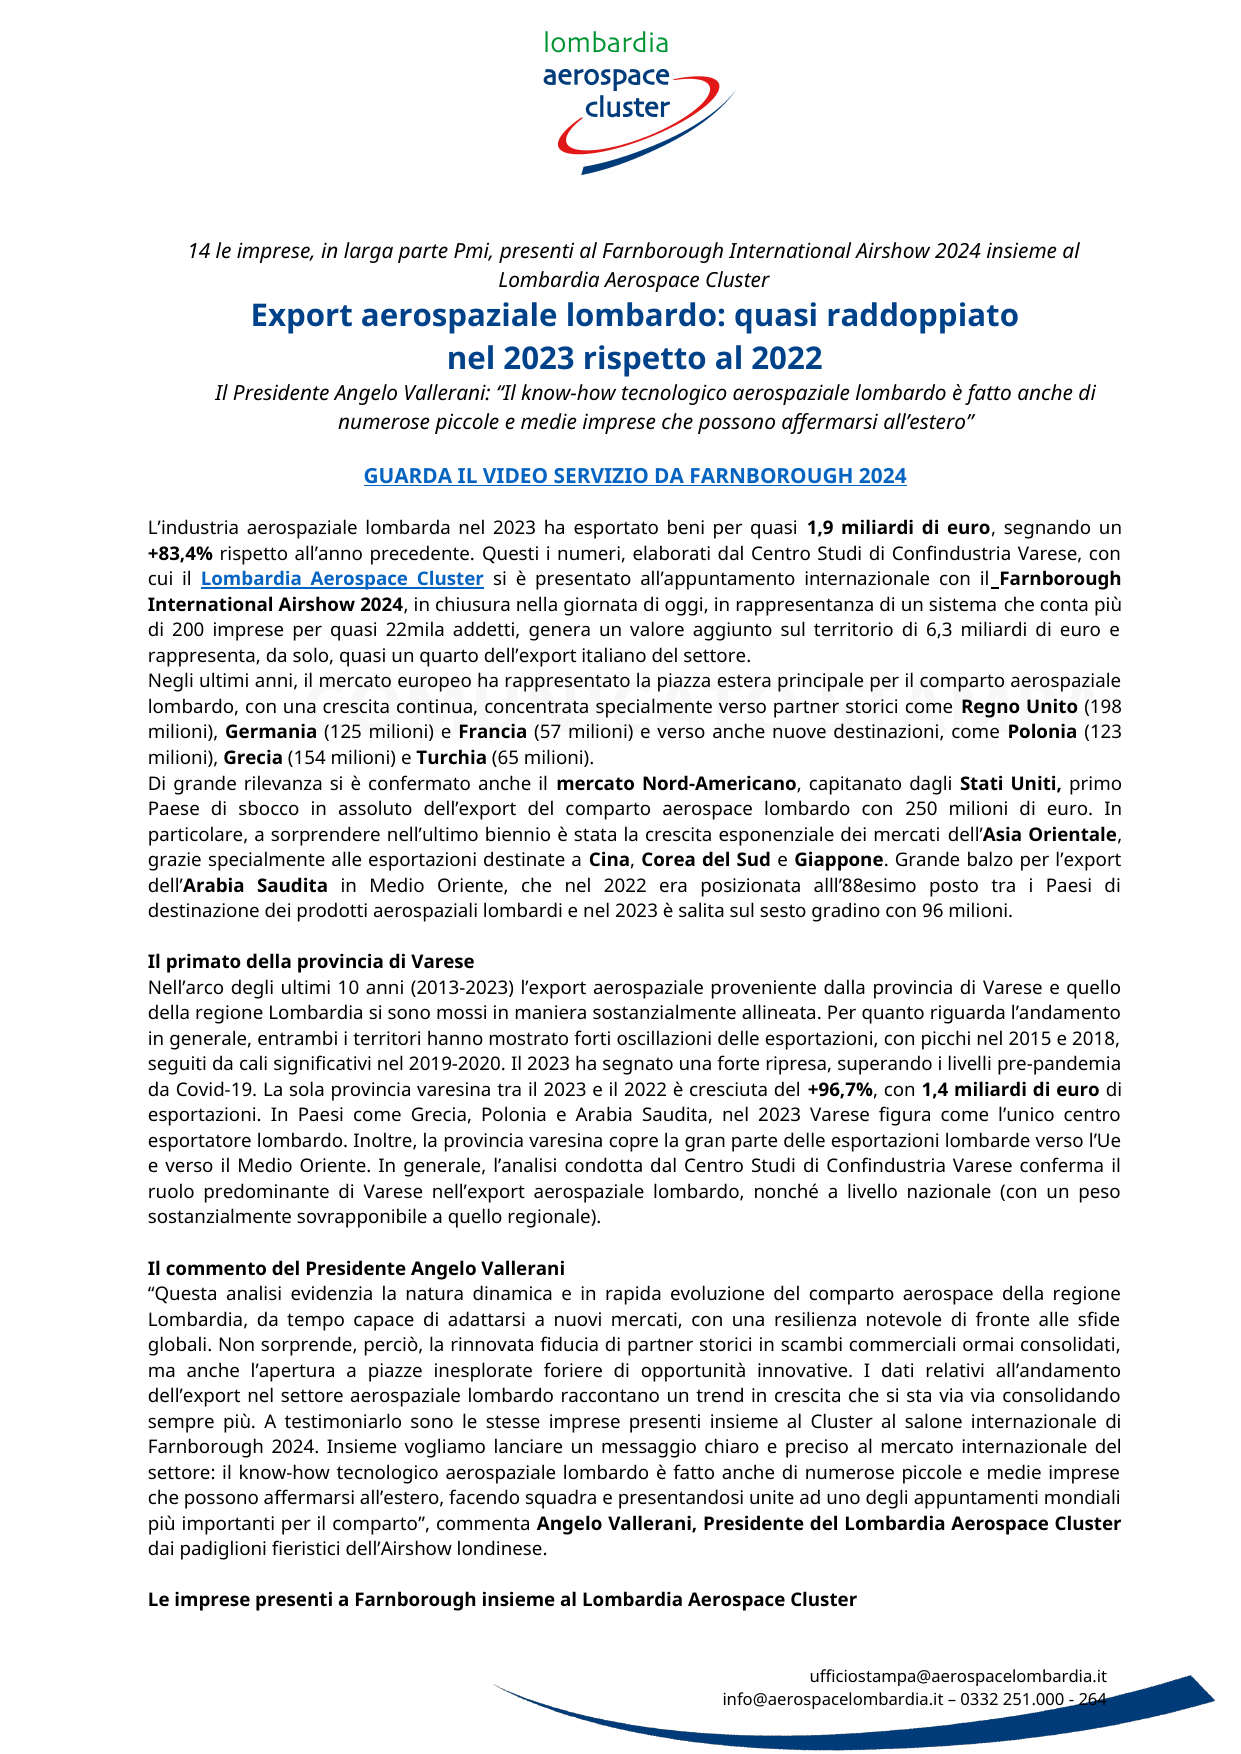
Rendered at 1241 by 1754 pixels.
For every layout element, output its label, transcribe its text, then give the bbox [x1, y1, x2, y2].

text “Questa analisi evidenzia la natura dinamica e in rapida evoluzione del comparto aerospace della regione Lombardia, da tempo capace di adattarsi a nuovi mercati, con una resilienza notevole di fronte alle sfide globali. Non sorprende, perciò, la rinnovata fiducia di partner storici in scambi commerciali ormai consolidati, ma anche l’apertura a piazze inesplorate foriere di opportunità innovative. I dati relativi all’andamento dell’export nel settore aerospaziale lombardo raccontano un trend in crescita che si sta via via consolidando sempre più. A testimoniarlo sono le stesse imprese presenti insieme al Cluster al salone internazionale di Farnborough 2024. Insieme vogliamo lanciare un messaggio chiaro e preciso al mercato internazionale del settore: il know-how tecnologico aerospaziale lombardo è fatto anche di numerose piccole e medie imprese che possono affermarsi all’estero, facendo squadra e presentandosi unite ad uno degli appuntamenti mondiali più importanti per il comparto”, commenta Angelo Vallerani, Presidente del Lombardia Aerospace Cluster dai padiglioni fieristici dell’Airshow londinese. [148, 1280, 1122, 1561]
text GUARDA IL VIDEO SERVIZIO DA FARNBOROUGH 2024 [148, 461, 1122, 489]
text Le imprese presenti a Farnborough insieme al Lombardia Aerospace Cluster [148, 1587, 1122, 1612]
text Il primato della provincia di Varese [148, 948, 1122, 974]
text L’industria aerospaziale lombarda nel 2023 ha esportato beni per quasi 1,9 miliardi di euro, segnando un +83,4% rispetto all’anno precedente. Questi i numeri, elaborati dal Centro Studi di Confindustria Varese, con cui il Lombardia Aerospace Cluster si è presentato all’appuntamento internazionale con il Farnborough International Airshow 2024, in chiusura nella giornata di oggi, in rappresentanza di un sistema che conta più di 200 imprese per quasi 22mila addetti, genera un valore aggiunto sul territorio di 6,3 miliardi di euro e rappresenta, da solo, quasi un quarto dell’export italiano del settore. [148, 515, 1122, 668]
text Il Presidente Angelo Vallerani: “Il know-how tecnologico aerospaziale lombardo è fatto anche di numerose piccole e medie imprese che possono affermarsi all’estero” [192, 378, 1122, 435]
text Di grande rilevanza si è confermato anche il mercato Nord-Americano, capitanato dagli Stati Uniti, primo Paese di sbocco in assoluto dell’export del comparto aerospace lombardo con 250 milioni di euro. In particolare, a sorprendere nell’ultimo biennio è stata la crescita esponenziale dei mercati dell’Asia Orientale, grazie specialmente alle esportazioni destinate a Cina, Corea del Sud e Giappone. Grande balzo per l’export dell’Arabia Saudita in Medio Oriente, che nel 2022 era posizionata alll’88esimo posto tra i Paesi di destinazione dei prodotti aerospaziali lombardi e nel 2023 è salita sul sesto gradino con 96 milioni. [148, 770, 1122, 923]
text Negli ultimi anni, il mercato europeo ha rappresentato la piazza estera principale per il comparto aerospaziale lombardo, con una crescita continua, concentrata specialmente verso partner storici come Regno Unito (198 milioni), Germania (125 milioni) e Francia (57 milioni) e verso anche nuove destinazioni, come Polonia (123 milioni), Grecia (154 milioni) e Turchia (65 milioni). [148, 668, 1122, 770]
text Nell’arco degli ultimi 10 anni (2013-2023) l’export aerospaziale proveniente dalla provincia di Varese e quello della regione Lombardia si sono mossi in maniera sostanzialmente allineata. Per quanto riguarda l’andamento in generale, entrambi i territori hanno mostrato forti oscillazioni delle esportazioni, con picchi nel 2015 e 2018, seguiti da cali significativi nel 2019-2020. Il 2023 ha segnato una forte ripresa, superando i livelli pre-pandemia da Covid-19. La sola provincia varesina tra il 2023 e il 2022 è cresciuta del +96,7%, con 1,4 miliardi di euro di esportazioni. In Paesi come Grecia, Polonia e Arabia Saudita, nel 2023 Varese figura come l’unico centro esportatore lombardo. Inoltre, la provincia varesina copre la gran parte delle esportazioni lombarde verso l’Ue e verso il Medio Oriente. In generale, l’analisi condotta dal Centro Studi di Confindustria Varese conferma il ruolo predominante di Varese nell’export aerospaziale lombardo, nonché a livello nazionale (con un peso sostanzialmente sovrapponibile a quello regionale). [148, 974, 1122, 1229]
picture [490, 28, 736, 175]
picture [495, 1498, 1224, 1754]
text Il commento del Presidente Angelo Vallerani [148, 1255, 1122, 1280]
text nel 2023 rispetto al 2022 [148, 336, 1122, 378]
text Export aerospaziale lombardo: quasi raddoppiato [148, 293, 1122, 336]
text 14 le imprese, in larga parte Pmi, presenti al Farnborough International Airshow 2024 insieme al Lombardia Aerospace Cluster [148, 236, 1122, 293]
